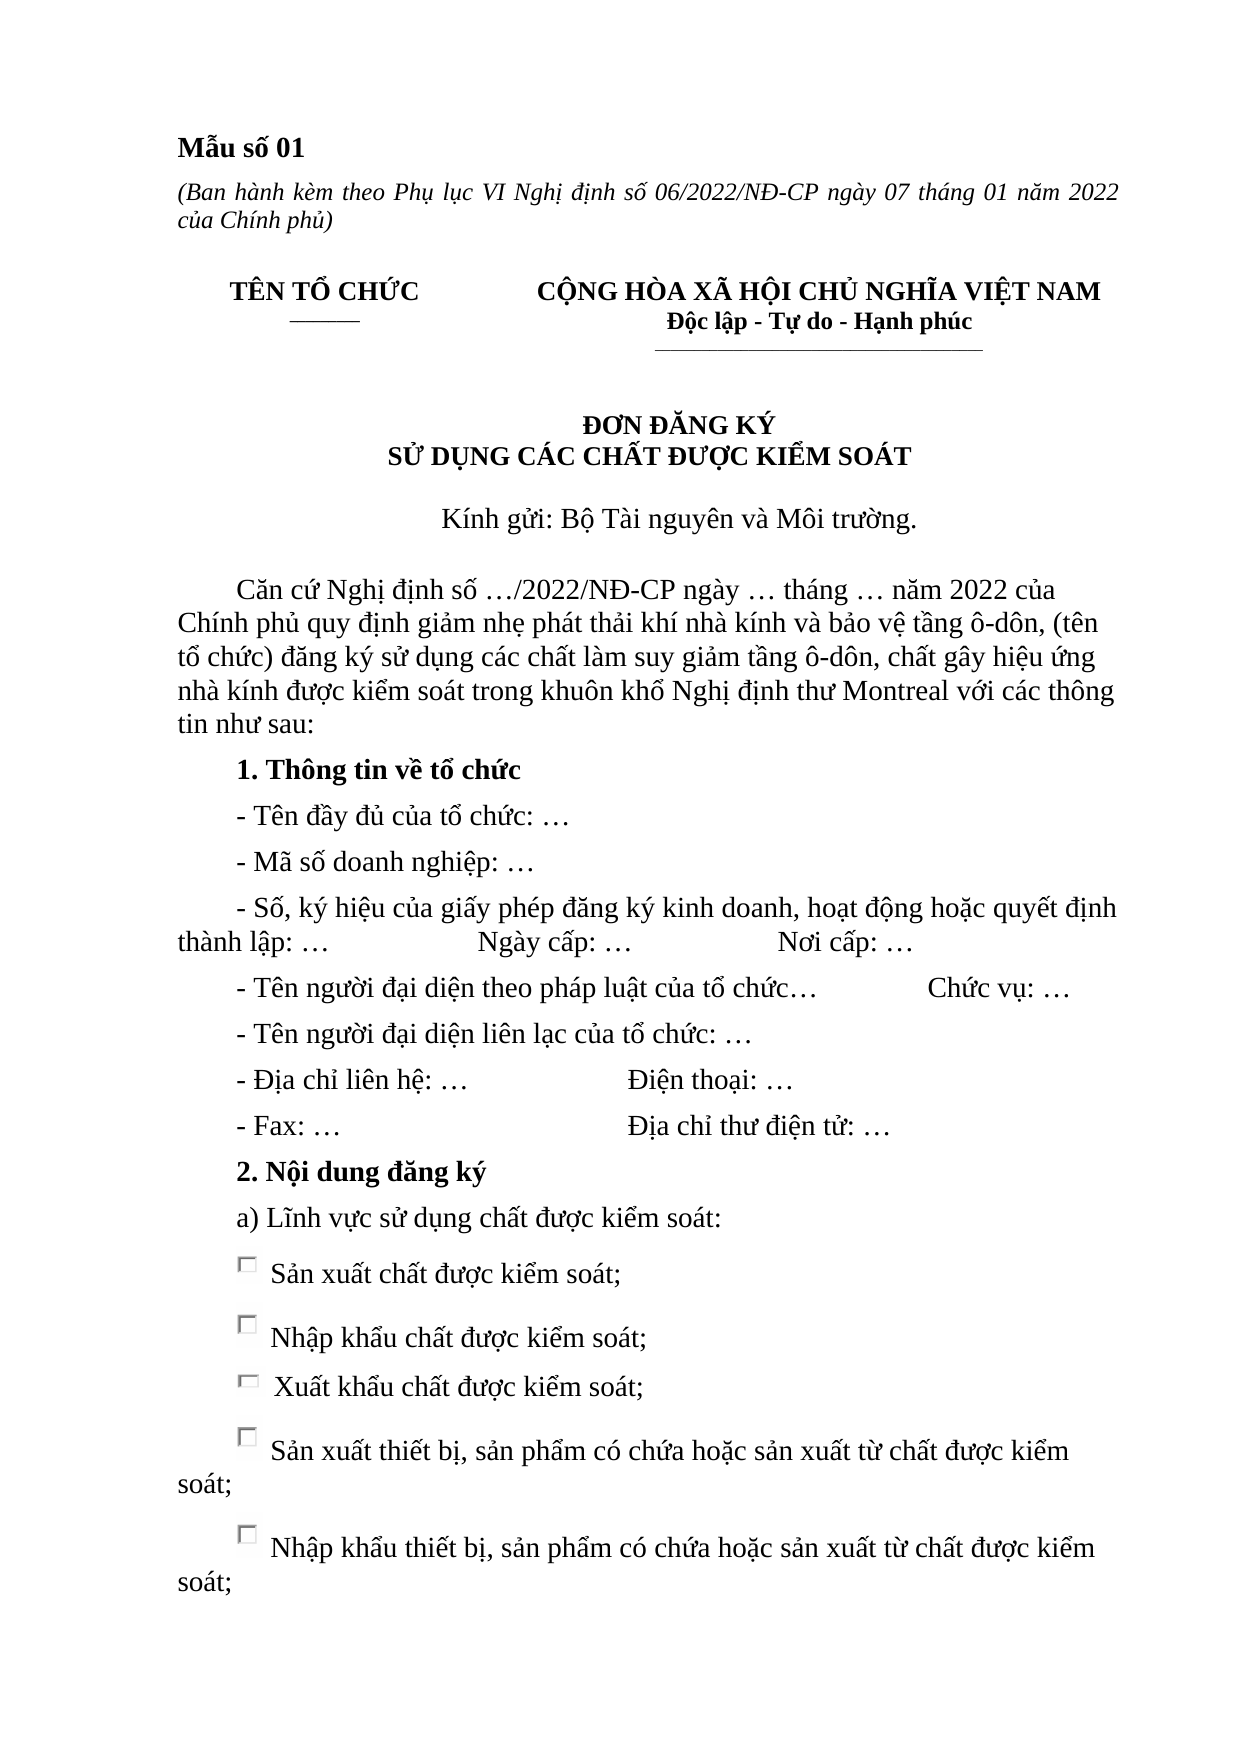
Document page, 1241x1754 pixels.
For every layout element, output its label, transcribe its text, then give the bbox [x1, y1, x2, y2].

picture [236, 1512, 263, 1558]
text Mẫu số 01 [177, 131, 1122, 164]
text a) Lĩnh vực sử dụng chất được kiểm soát: [177, 1200, 1122, 1234]
text Nhập khẩu chất được kiểm soát; [177, 1302, 1122, 1354]
text Sản xuất chất được kiểm soát; [177, 1246, 1122, 1290]
text - Số, ký hiệu của giấy phép đăng ký kinh doanh, hoạt động hoặc quyết định thành lập: … Ngày cấp: … Nơi cấp: … [177, 890, 1122, 957]
text - Fax: … Địa chỉ thư điện tử: … [177, 1108, 1122, 1142]
picture [236, 1302, 263, 1348]
table_header TÊN TỔ CHỨC _________ [155, 275, 494, 366]
text Căn cứ Nghị định số …/2022/NĐ-CP ngày … tháng … năm 2022 của Chính phủ quy định giảm nhẹ phát thải khí nhà kính và bảo vệ tầng ô-dôn, (tên tổ chức) đăng ký sử dụng các chất làm suy giảm tầng ô-dôn, chất gây hiệu ứng nhà kính được kiểm soát trong khuôn khổ Nghị định thư Montreal với các thông tin như sau: [177, 572, 1122, 740]
picture [236, 1366, 266, 1397]
text - Tên đầy đủ của tổ chức: … [177, 798, 1122, 832]
text - Tên người đại diện liên lạc của tổ chức: … [177, 1016, 1122, 1049]
text Kính gửi: Bộ Tài nguyên và Môi trường. [177, 501, 1122, 535]
text Sản xuất thiết bị, sản phẩm có chứa hoặc sản xuất từ chất được kiểm soát; [177, 1415, 1122, 1500]
picture [236, 1415, 263, 1461]
text 2. Nội dung đăng ký [177, 1154, 1122, 1188]
table_header CỘNG HÒA XÃ HỘI CHỦ NGHĨA VIỆT NAM Độc lập - Tự do - Hạnh phúc __________________________________________ [495, 275, 1144, 366]
text Xuất khẩu chất được kiểm soát; [177, 1366, 1122, 1402]
text (Ban hành kèm theo Phụ lục VI Nghị định số 06/2022/NĐ-CP ngày 07 tháng 01 năm 2022 của Chính phủ) [177, 177, 1122, 234]
text Nhập khẩu thiết bị, sản phẩm có chứa hoặc sản xuất từ chất được kiểm soát; [177, 1512, 1122, 1598]
text - Địa chỉ liên hệ: … Điện thoại: … [177, 1062, 1122, 1096]
text - Tên người đại diện theo pháp luật của tổ chức… Chức vụ: … [177, 970, 1122, 1003]
text 1. Thông tin về tổ chức [177, 752, 1122, 786]
text - Mã số doanh nghiệp: … [177, 844, 1122, 878]
picture [236, 1246, 263, 1284]
text ĐƠN ĐĂNG KÝ SỬ DỤNG CÁC CHẤT ĐƯỢC KIỂM SOÁT [177, 409, 1122, 472]
